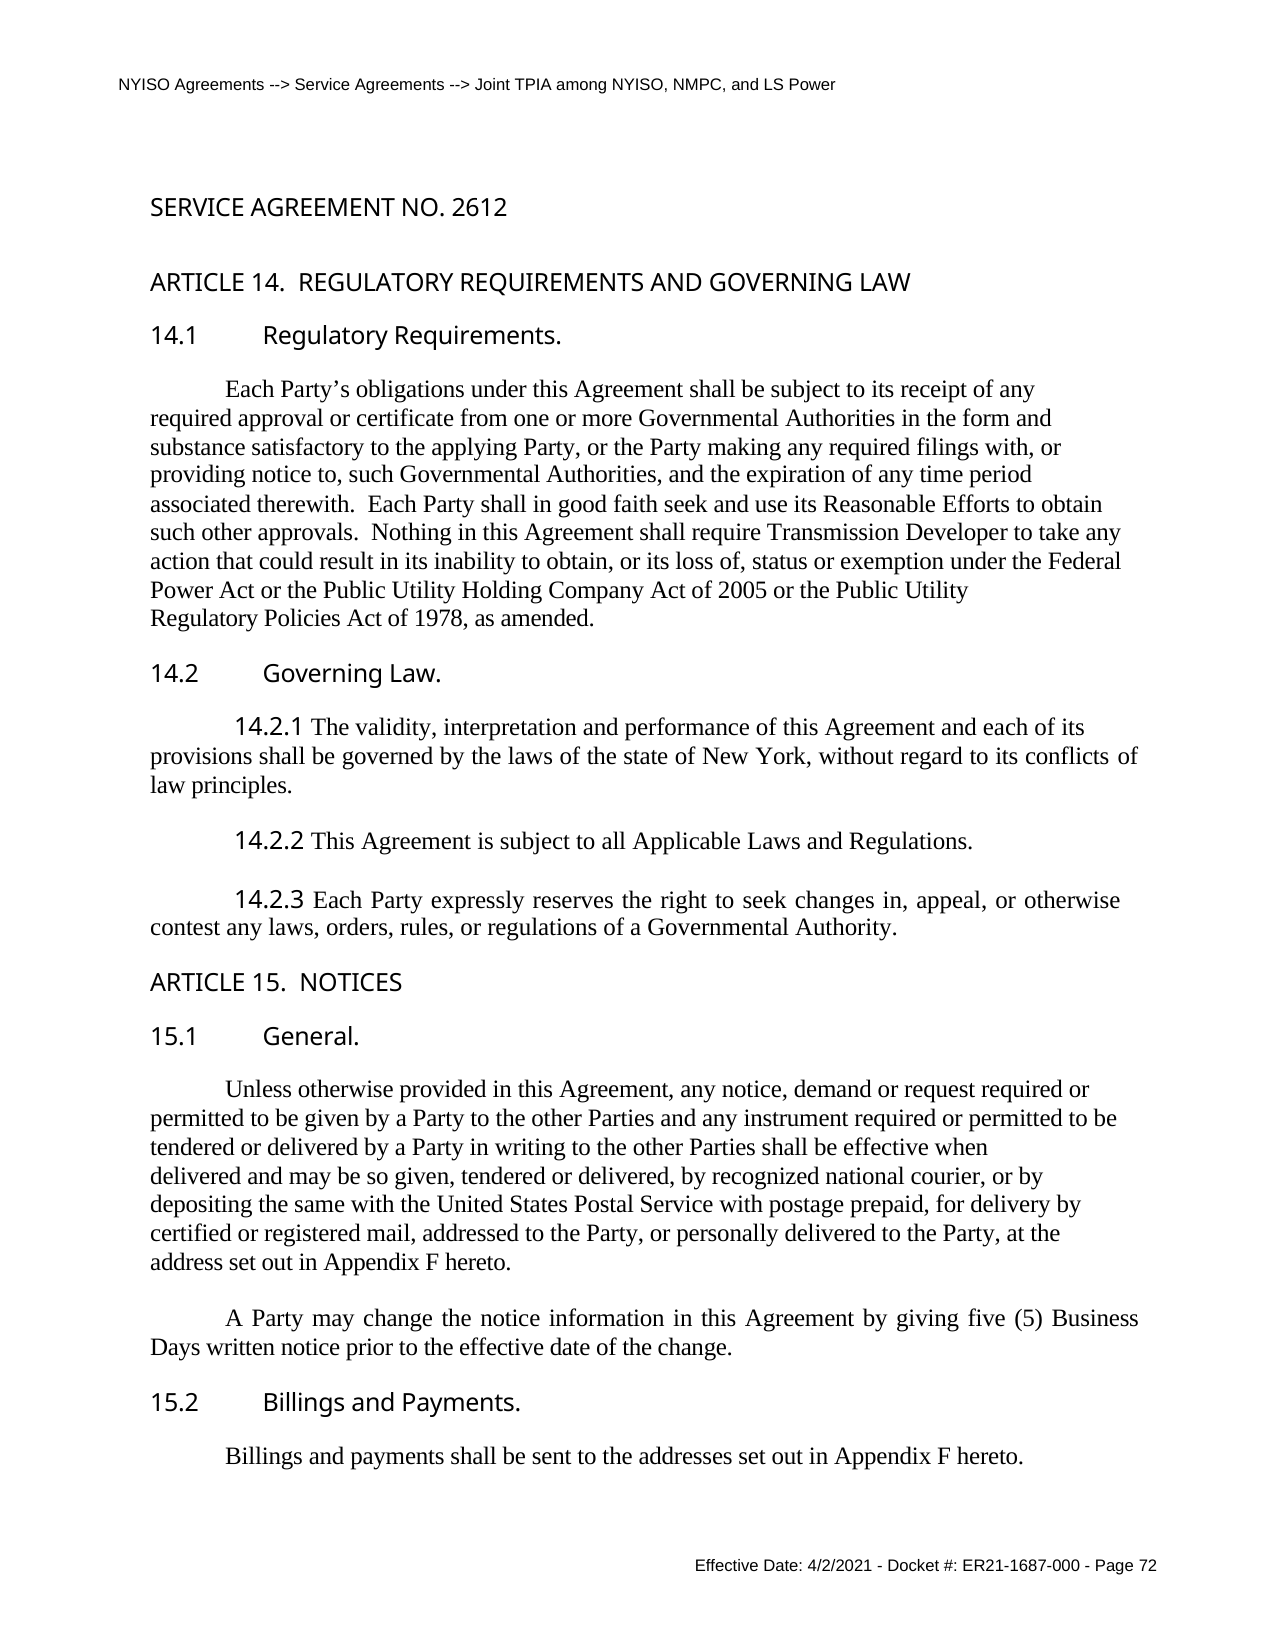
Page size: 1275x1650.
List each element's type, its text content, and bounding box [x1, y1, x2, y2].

text 14.2 Governing Law. [150, 659, 1275, 688]
text 15.2 Billings and Payments. [150, 1388, 1275, 1417]
text 14.1 Regulatory Requirements. [150, 322, 1275, 351]
text required approval or certificate from one or more Governmental Authorities in the form and [150, 404, 1275, 432]
text provisions shall be governed by the laws of the state of New York, without regard to its conflicts of law principles. [150, 741, 1138, 799]
text providing notice to, such Governmental Authorities, and the expiration of any time period [150, 462, 1275, 488]
text Billings and payments shall be sent to the addresses set out in Appendix F hereto. [225, 1441, 1275, 1470]
text ARTICLE 15. NOTICES [150, 969, 1275, 997]
text SERVICE AGREEMENT NO. 2612 [150, 193, 1275, 222]
text A Party may change the notice information in this Agreement by giving five (5) Business Days written notice prior to the effective date of the change. [150, 1303, 1139, 1362]
text Unless otherwise provided in this Agreement, any notice, demand or request required or permitted to be given by a Party to the other Parties and any instrument required or permitted to be tendered or delivered by a Party in writing to the other Parties shall be effective when delivered and may be so given, tendered or delivered, by recognized national courier, or by depositing the same with the United States Postal Service with postage prepaid, for delivery by certified or registered mail, addressed to the Party, or personally delivered to the Party, at the address set out in Appendix F hereto. [150, 1075, 1128, 1276]
text 14.2.1 The validity, interpretation and performance of this Agreement and each of its [234, 712, 1275, 741]
text 14.2.3 Each Party expressly reserves the right to seek changes in, appeal, or otherwise contest any laws, orders, rules, or regulations of a Governmental Authority. [150, 887, 1121, 941]
text Each Party’s obligations under this Agreement shall be subject to its receipt of any [225, 374, 1275, 403]
text ARTICLE 14. REGULATORY REQUIREMENTS AND GOVERNING LAW [150, 268, 1275, 297]
text 15.1 General. [150, 1022, 1275, 1051]
text 14.2.2 This Agreement is subject to all Applicable Laws and Regulations. [234, 827, 1275, 856]
text associated therewith. Each Party shall in good faith seek and use its Reasonable Efforts to obtain such other approvals. Nothing in this Agreement shall require Transmission Developer to take any action that could result in its inability to obtain, or its loss of, status or exemption under the Federal Power Act or the Public Utility Holding Company Act of 2005 or the Public Utility Regulatory Policies Act of 1978, as amended. [150, 489, 1143, 632]
text substance satisfactory to the applying Party, or the Party making any required filings with, or [150, 433, 1275, 462]
